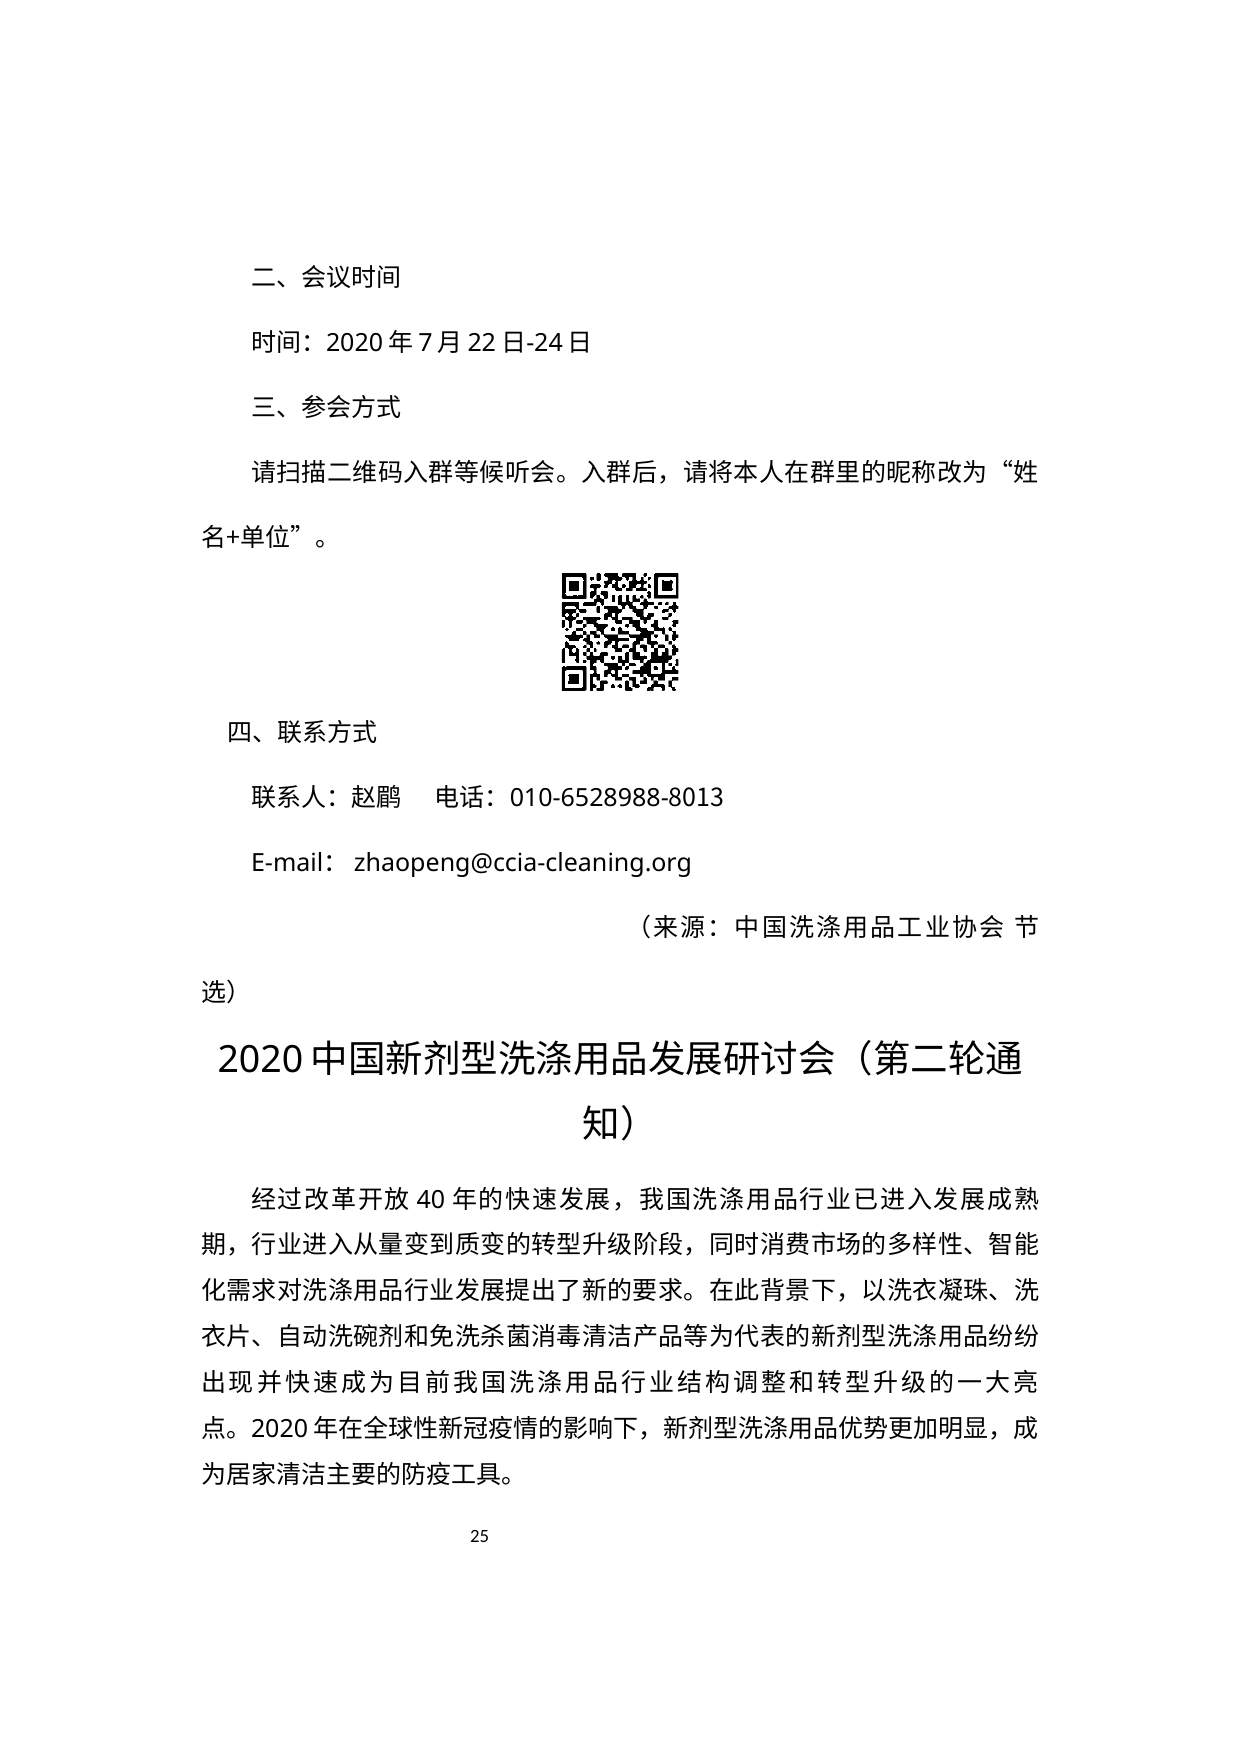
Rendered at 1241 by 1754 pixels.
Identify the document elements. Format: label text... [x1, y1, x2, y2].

text 联系人：赵鹛 电话：010-6528988-8013 [201, 763, 1039, 828]
text 四、联系方式 [201, 568, 1039, 763]
text 三、参会方式 [201, 373, 1039, 438]
text 二、会议时间 [201, 243, 1039, 308]
picture [561, 573, 679, 691]
text 时间：2020年7月22日-24日 [201, 308, 1039, 373]
text 请扫描二维码入群等候听会。入群后，请将本人在群里的昵称改为“姓名+单位”。 [201, 438, 1039, 568]
text 经过改革开放40年的快速发展，我国洗涤用品行业已进入发展成熟期，行业进入从量变到质变的转型升级阶段，同时消费市场的多样性、智能化需求对洗涤用品行业发展提出了新的要求。在此背景下，以洗衣凝珠、洗衣片、自动洗碗剂和免洗杀菌消毒清洁产品等为代表的新剂型洗涤用品纷纷出现并快速成为目前我国洗涤用品行业结构调整和转型升级的一大亮点。2020年在全球性新冠疫情的影响下，新剂型洗涤用品优势更加明显，成为居家清洁主要的防疫工具。 [201, 1169, 1039, 1490]
list （来源：中国洗涤用品工业协会 节选） [201, 893, 1039, 1023]
list mail： zhaopeng@ccia-cleaning.org [201, 828, 1039, 893]
text 2020中国新剂型洗涤用品发展研讨会（第二轮通知） [201, 1023, 1039, 1153]
